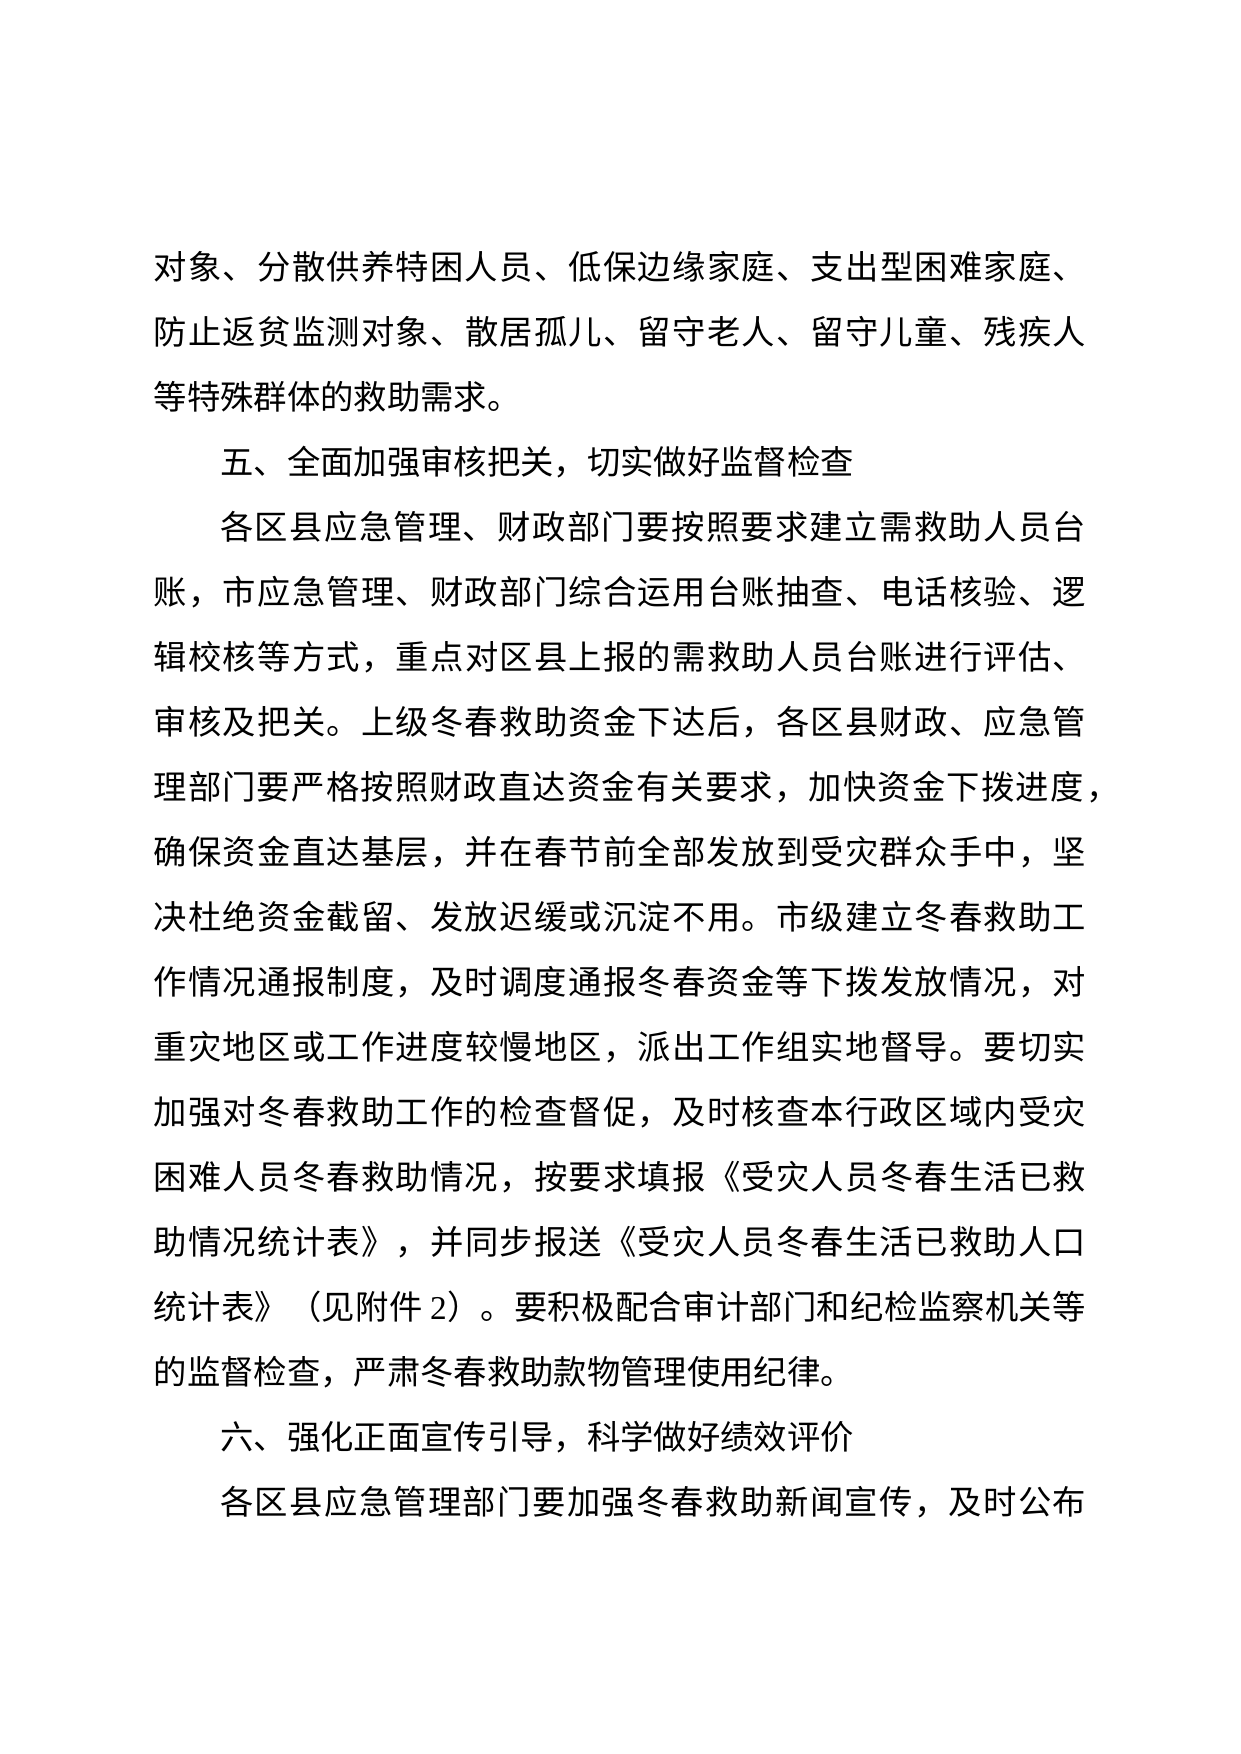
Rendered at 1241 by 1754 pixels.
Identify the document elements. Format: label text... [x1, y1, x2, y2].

text 六、强化正面宣传引导，科学做好绩效评价 [153, 1403, 1087, 1468]
text 各区县应急管理、财政部门要按照要求建立需救助人员台账，市应急管理、财政部门综合运用台账抽查、电话核验、逻辑校核等方式，重点对区县上报的需救助人员台账进行评估、审核及把关。上级冬春救助资金下达后，各区县财政、应急管理部门要严格按照财政直达资金有关要求，加快资金下拨进度，确保资金直达基层，并在春节前全部发放到受灾群众手中，坚决杜绝资金截留、发放迟缓或沉淀不用。市级建立冬春救助工作情况通报制度，及时调度通报冬春资金等下拨发放情况，对重灾地区或工作进度较慢地区，派出工作组实地督导。要切实加强对冬春救助工作的检查督促，及时核查本行政区域内受灾困难人员冬春救助情况，按要求填报《受灾人员冬春生活已救助情况统计表》，并同步报送《受灾人员冬春生活已救助人口统计表》（见附件2）。要积极配合审计部门和纪检监察机关等的监督检查，严肃冬春救助款物管理使用纪律。 [153, 493, 1087, 1403]
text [153, 1468, 1087, 1533]
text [153, 233, 1087, 428]
text 五、全面加强审核把关，切实做好监督检查 [153, 428, 1087, 493]
